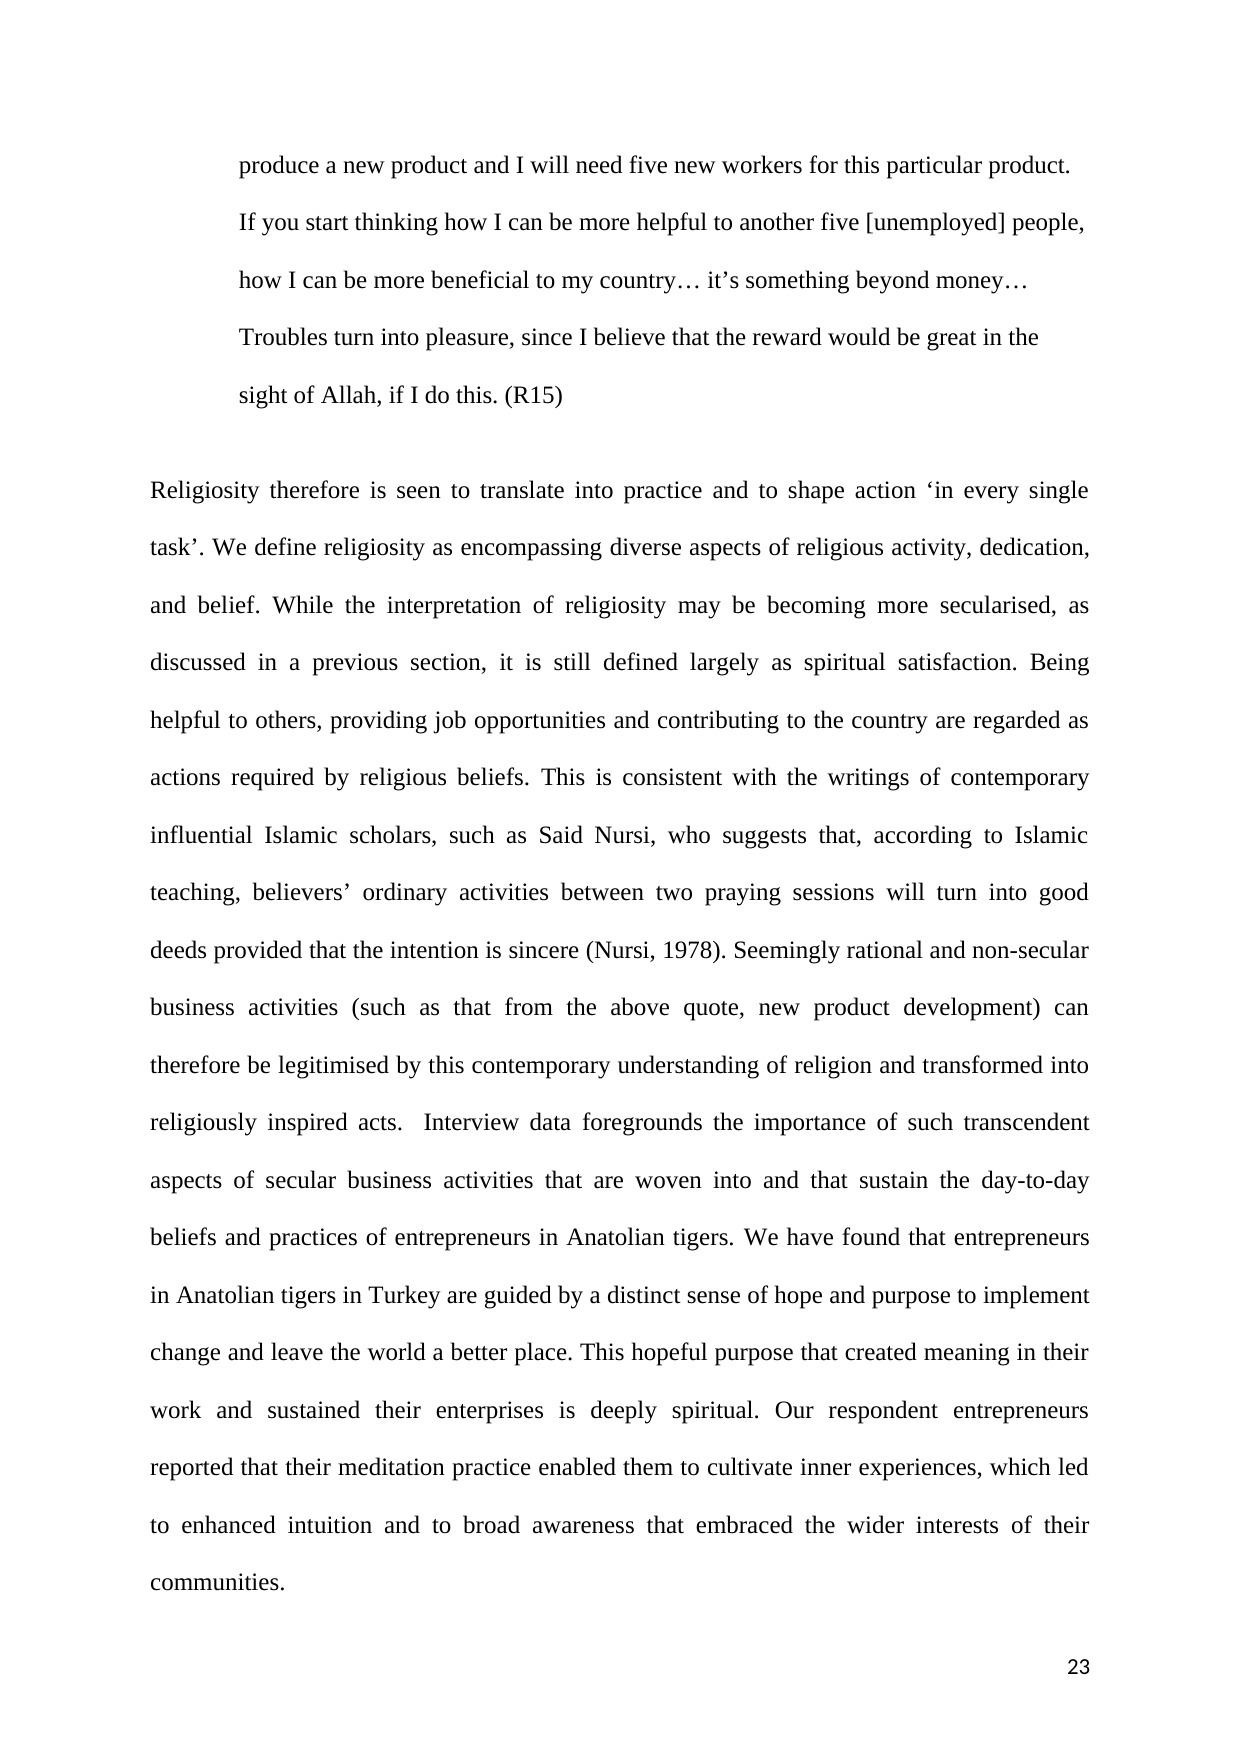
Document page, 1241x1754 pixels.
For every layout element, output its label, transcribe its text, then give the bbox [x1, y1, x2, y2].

text Religiosity therefore is seen to translate into practice and to shape action ‘in every single task’. We define religiosity as encompassing diverse aspects of religious activity, dedication, and belief. While the interpretation of religiosity may be becoming more secularised, as discussed in a previous section, it is still defined largely as spiritual satisfaction. Being helpful to others, providing job opportunities and contributing to the country are regarded as actions required by religious beliefs. This is consistent with the writings of contemporary influential Islamic scholars, such as Said Nursi, who suggests that, according to Islamic teaching, believers’ ordinary activities between two praying sessions will turn into good deeds provided that the intention is sincere (Nursi, 1978). Seemingly rational and non-secular business activities (such as that from the above quote, new product development) can therefore be legitimised by this contemporary understanding of religion and transformed into religiously inspired acts. Interview data foregrounds the importance of such transcendent aspects of secular business activities that are woven into and that sustain the day-to-day beliefs and practices of entrepreneurs in Anatolian tigers. We have found that entrepreneurs in Anatolian tigers in Turkey are guided by a distinct sense of hope and purpose to implement change and leave the world a better place. This hopeful purpose that created meaning in their work and sustained their enterprises is deeply spiritual. Our respondent entrepreneurs reported that their meditation practice enabled them to cultivate inner experiences, which led to enhanced intuition and to broad awareness that embraced the wider interests of their communities. [150, 475, 1090, 1596]
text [239, 150, 1090, 409]
